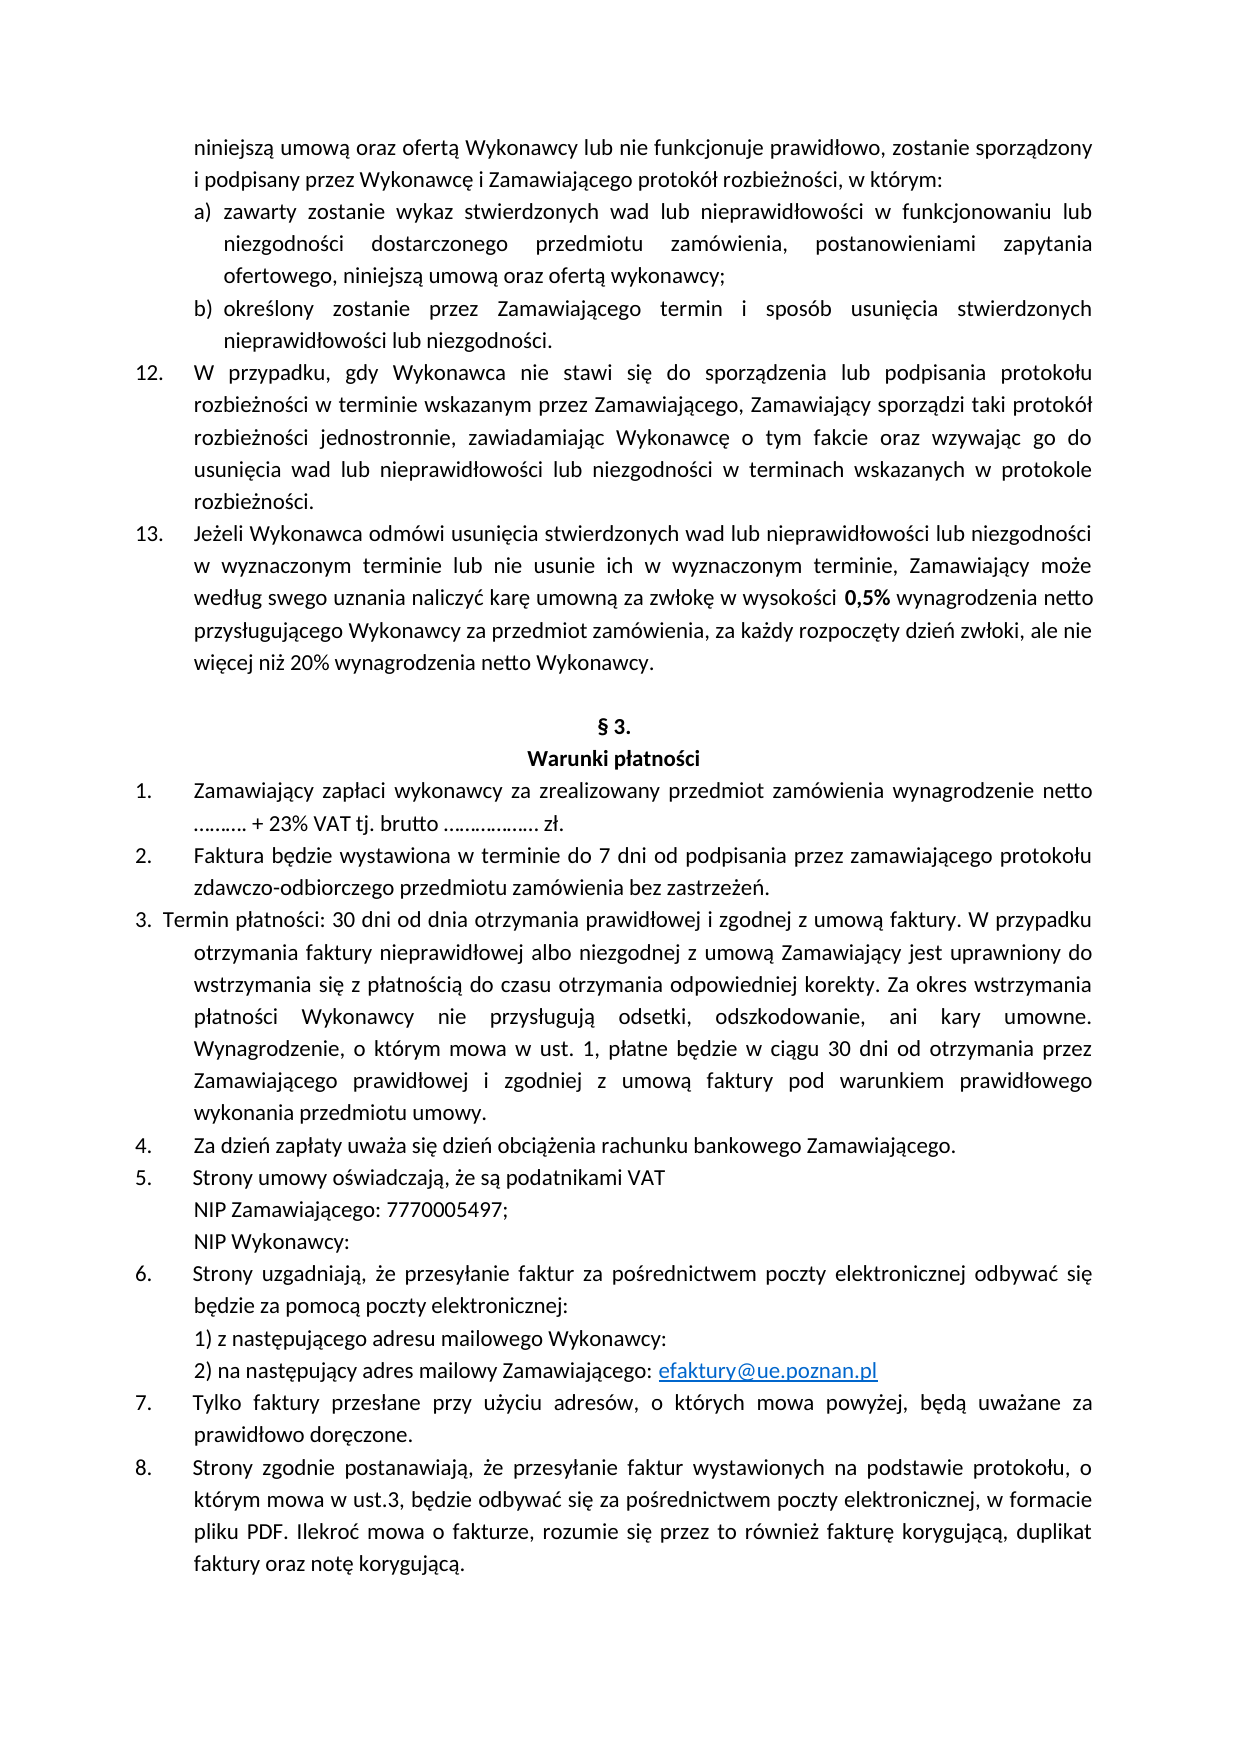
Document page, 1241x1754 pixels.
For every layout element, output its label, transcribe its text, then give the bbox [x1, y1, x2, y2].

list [135, 133, 1094, 193]
list Zamawiający zapłaci wykonawcy za zrealizowany przedmiot zamówienia wynagrodzenie netto ………. + 23% VAT tj. brutto ……………… zł. [135, 777, 1094, 837]
text 2) na następujący adres mailowy Zamawiającego: efaktury@ue.poznan.pl [194, 1356, 1094, 1384]
text NIP Zamawiającego: 7770005497; [194, 1195, 1094, 1223]
text 1) z następującego adresu mailowego Wykonawcy: [194, 1324, 1094, 1352]
list a) zawarty zostanie wykaz stwierdzonych wad lub nieprawidłowości w funkcjonowaniu lub niezgodności dostarczonego przedmiotu zamówienia, postanowieniami zapytania ofertowego, niniejszą umową oraz ofertą wykonawcy; [194, 197, 1094, 290]
text NIP Wykonawcy: [164, 1227, 1094, 1255]
list b) określony zostanie przez Zamawiającego termin i sposób usunięcia stwierdzonych nieprawidłowości lub niezgodności. [194, 294, 1094, 354]
list Za dzień zapłaty uważa się dzień obciążenia rachunku bankowego Zamawiającego. [135, 1131, 1094, 1159]
list Termin płatności: 30 dni od dnia otrzymania prawidłowej i zgodnej z umową faktury. W przypadku otrzymania faktury nieprawidłowej albo niezgodnej z umową Zamawiający jest uprawniony do wstrzymania się z płatnością do czasu otrzymania odpowiedniej korekty. Za okres wstrzymania płatności Wykonawcy nie przysługują odsetki, odszkodowanie, ani kary umowne. Wynagrodzenie, o którym mowa w ust. 1, płatne będzie w ciągu 30 dni od otrzymania przez Zamawiającego prawidłowej i zgodniej z umową faktury pod warunkiem prawidłowego wykonania przedmiotu umowy. [135, 905, 1094, 1127]
text Warunki płatności [135, 744, 1093, 772]
list Faktura będzie wystawiona w terminie do 7 dni od podpisania przez zamawiającego protokołu zdawczo-odbiorczego przedmiotu zamówienia bez zastrzeżeń. [135, 841, 1094, 901]
list Tylko faktury przesłane przy użyciu adresów, o których mowa powyżej, będą uważane za prawidłowo doręczone. [135, 1388, 1094, 1448]
list Strony umowy oświadczają, że są podatnikami VAT [135, 1163, 1094, 1191]
list W przypadku, gdy Wykonawca nie stawi się do sporządzenia lub podpisania protokołu rozbieżności w terminie wskazanym przez Zamawiającego, Zamawiający sporządzi taki protokół rozbieżności jednostronnie, zawiadamiając Wykonawcę o tym fakcie oraz wzywając go do usunięcia wad lub nieprawidłowości lub niezgodności w terminach wskazanych w protokole rozbieżności. [135, 358, 1094, 515]
text § 3. [135, 712, 1094, 740]
list Strony zgodnie postanawiają, że przesyłanie faktur wystawionych na podstawie protokołu, o którym mowa w ust.3, będzie odbywać się za pośrednictwem poczty elektronicznej, w formacie pliku PDF. Ilekroć mowa o fakturze, rozumie się przez to również fakturę korygującą, duplikat faktury oraz notę korygującą. [135, 1453, 1094, 1577]
list Jeżeli Wykonawca odmówi usunięcia stwierdzonych wad lub nieprawidłowości lub niezgodności w wyznaczonym terminie lub nie usunie ich w wyznaczonym terminie, Zamawiający może według swego uznania naliczyć karę umowną za zwłokę w wysokości 0,5% wynagrodzenia netto przysługującego Wykonawcy za przedmiot zamówienia, za każdy rozpoczęty dzień zwłoki, ale nie więcej niż 20% wynagrodzenia netto Wykonawcy. [135, 519, 1094, 676]
list Strony uzgadniają, że przesyłanie faktur za pośrednictwem poczty elektronicznej odbywać się będzie za pomocą poczty elektronicznej: [135, 1259, 1094, 1320]
